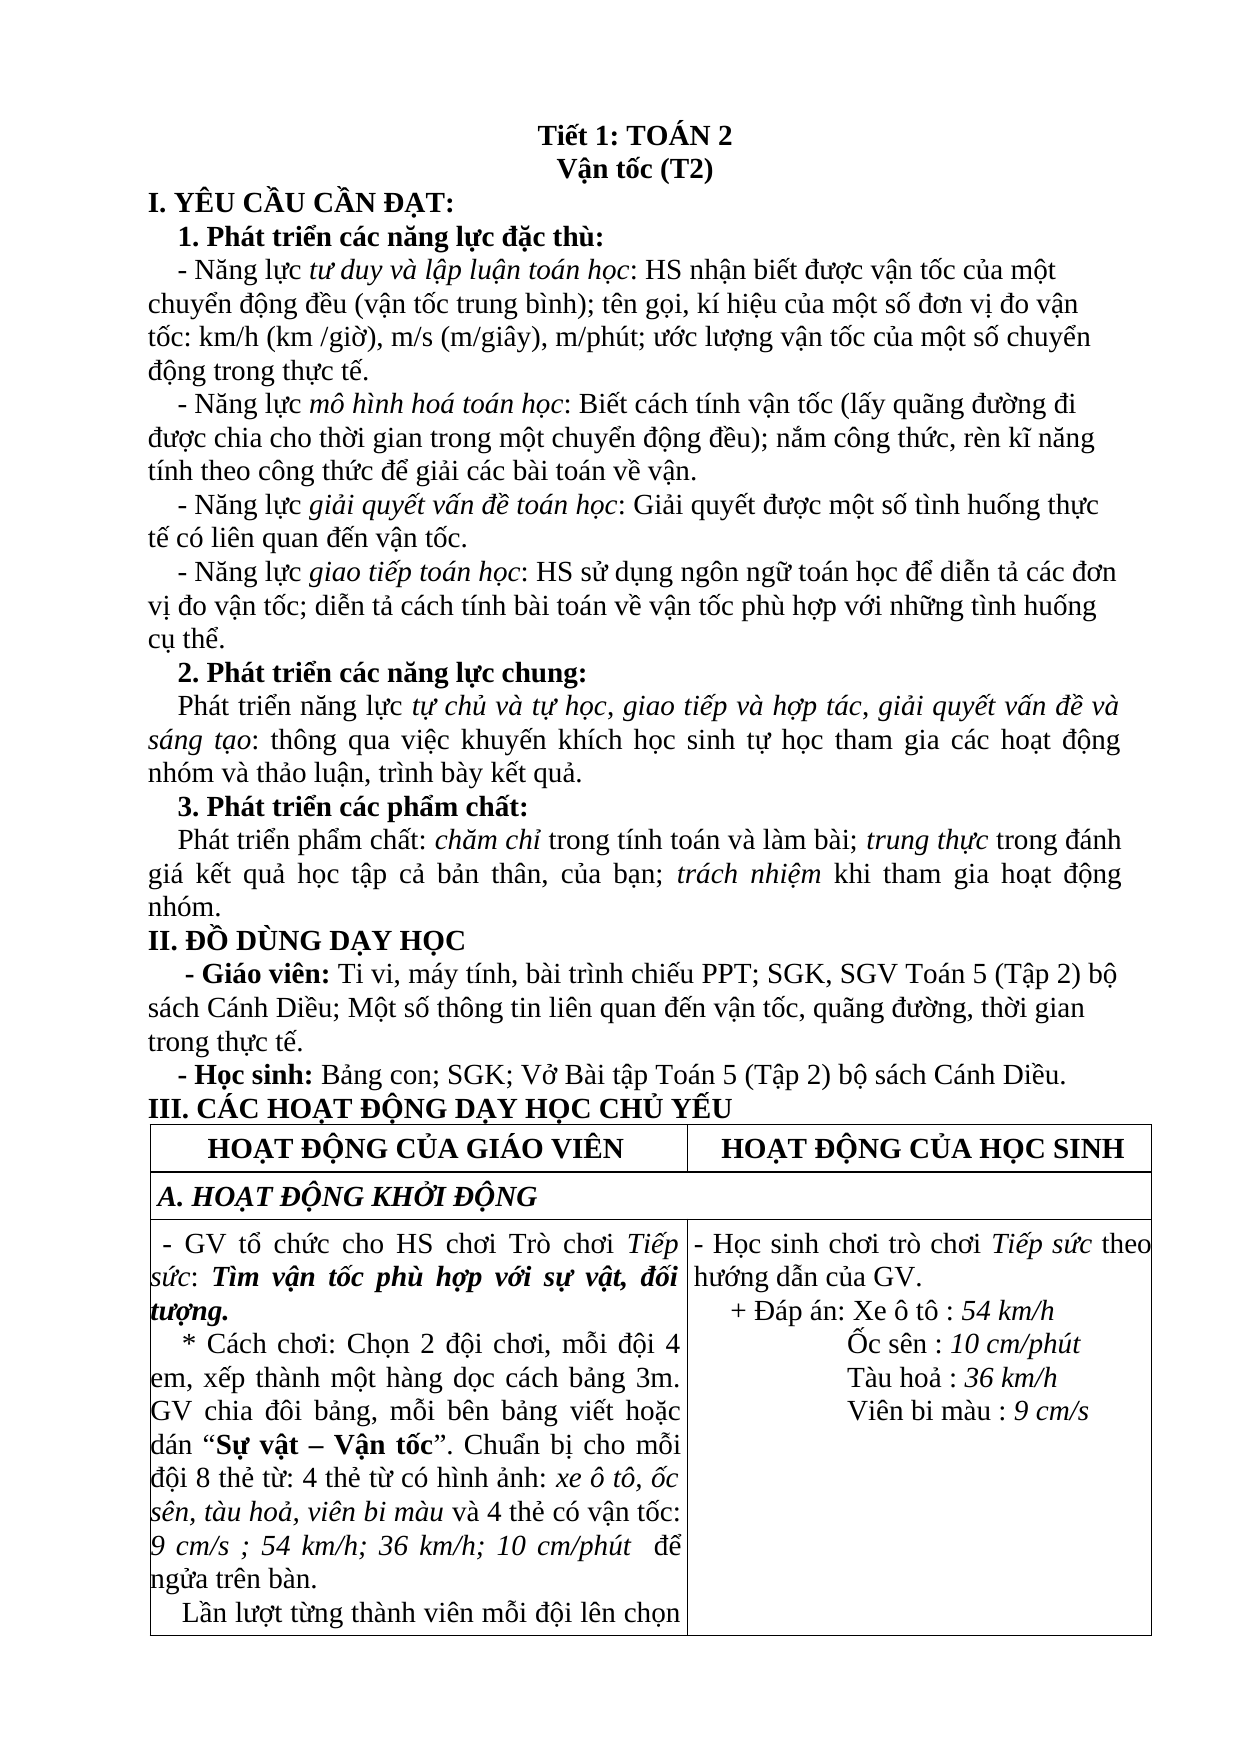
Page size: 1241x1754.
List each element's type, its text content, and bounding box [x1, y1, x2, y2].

text II. ĐỒ DÙNG DẠY HỌC [148, 923, 1122, 957]
text III. CÁC HOẠT ĐỘNG DẠY HỌC CHỦ YẾU [148, 1091, 1122, 1124]
text - Giáo viên: Ti vi, máy tính, bài trình chiếu PPT; SGK, SGV Toán 5 (Tập 2) bộ sách Cánh Diều; Một số thông tin liên quan đến vận tốc, quãng đường, thời gian trong thực tế. [148, 957, 1122, 1057]
text 2. Phát triển các năng lực chung: [148, 655, 1122, 688]
table_header HOẠT ĐỘNG CỦA GIÁO VIÊN [151, 1125, 687, 1171]
text Tiết 1: TOÁN 2 [148, 118, 1122, 152]
text - Năng lực giao tiếp toán học: HS sử dụng ngôn ngữ toán học để diễn tả các đơn vị đo vận tốc; diễn tả cách tính bài toán về vận tốc phù hợp với những tình huống cụ thể. [148, 554, 1122, 655]
text - Học sinh: Bảng con; SGK; Vở Bài tập Toán 5 (Tập 2) bộ sách Cánh Diều. [148, 1057, 1122, 1091]
text - Năng lực tư duy và lập luận toán học: HS nhận biết được vận tốc của một chuyển động đều (vận tốc trung bình); tên gọi, kí hiệu của một số đơn vị đo vận tốc: km/h (km /giờ), m/s (m/giây), m/phút; ước lượng vận tốc của một số chuyển động trong thực tế. [148, 252, 1122, 386]
text Phát triển năng lực tự chủ và tự học, giao tiếp và hợp tác, giải quyết vấn đề và sáng tạo: thông qua việc khuyến khích học sinh tự học tham gia các hoạt động nhóm và thảo luận, trình bày kết quả. [148, 688, 1122, 789]
text 3. Phát triển các phẩm chất: [148, 789, 1122, 822]
text - Năng lực giải quyết vấn đề toán học: Giải quyết được một số tình huống thực tế có liên quan đến vận tốc. [148, 487, 1122, 554]
text 1. Phát triển các năng lực đặc thù: [148, 219, 1122, 252]
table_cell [688, 1220, 1151, 1634]
table_header HOẠT ĐỘNG CỦA HỌC SINH [688, 1125, 1151, 1171]
text Phát triển phẩm chất: chăm chỉ trong tính toán và làm bài; trung thực trong đánh giá kết quả học tập cả bản thân, của bạn; trách nhiệm khi tham gia hoạt động nhóm. [148, 822, 1122, 923]
text Vận tốc (T2) [148, 152, 1122, 185]
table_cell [151, 1220, 687, 1634]
table_cell A. HOẠT ĐỘNG KHỞI ĐỘNG [151, 1173, 1151, 1218]
text I. YÊU CẦU CẦN ĐẠT: [148, 185, 1122, 219]
text - Năng lực mô hình hoá toán học: Biết cách tính vận tốc (lấy quãng đường đi được chia cho thời gian trong một chuyển động đều); nắm công thức, rèn kĩ năng tính theo công thức để giải các bài toán về vận. [148, 386, 1122, 487]
